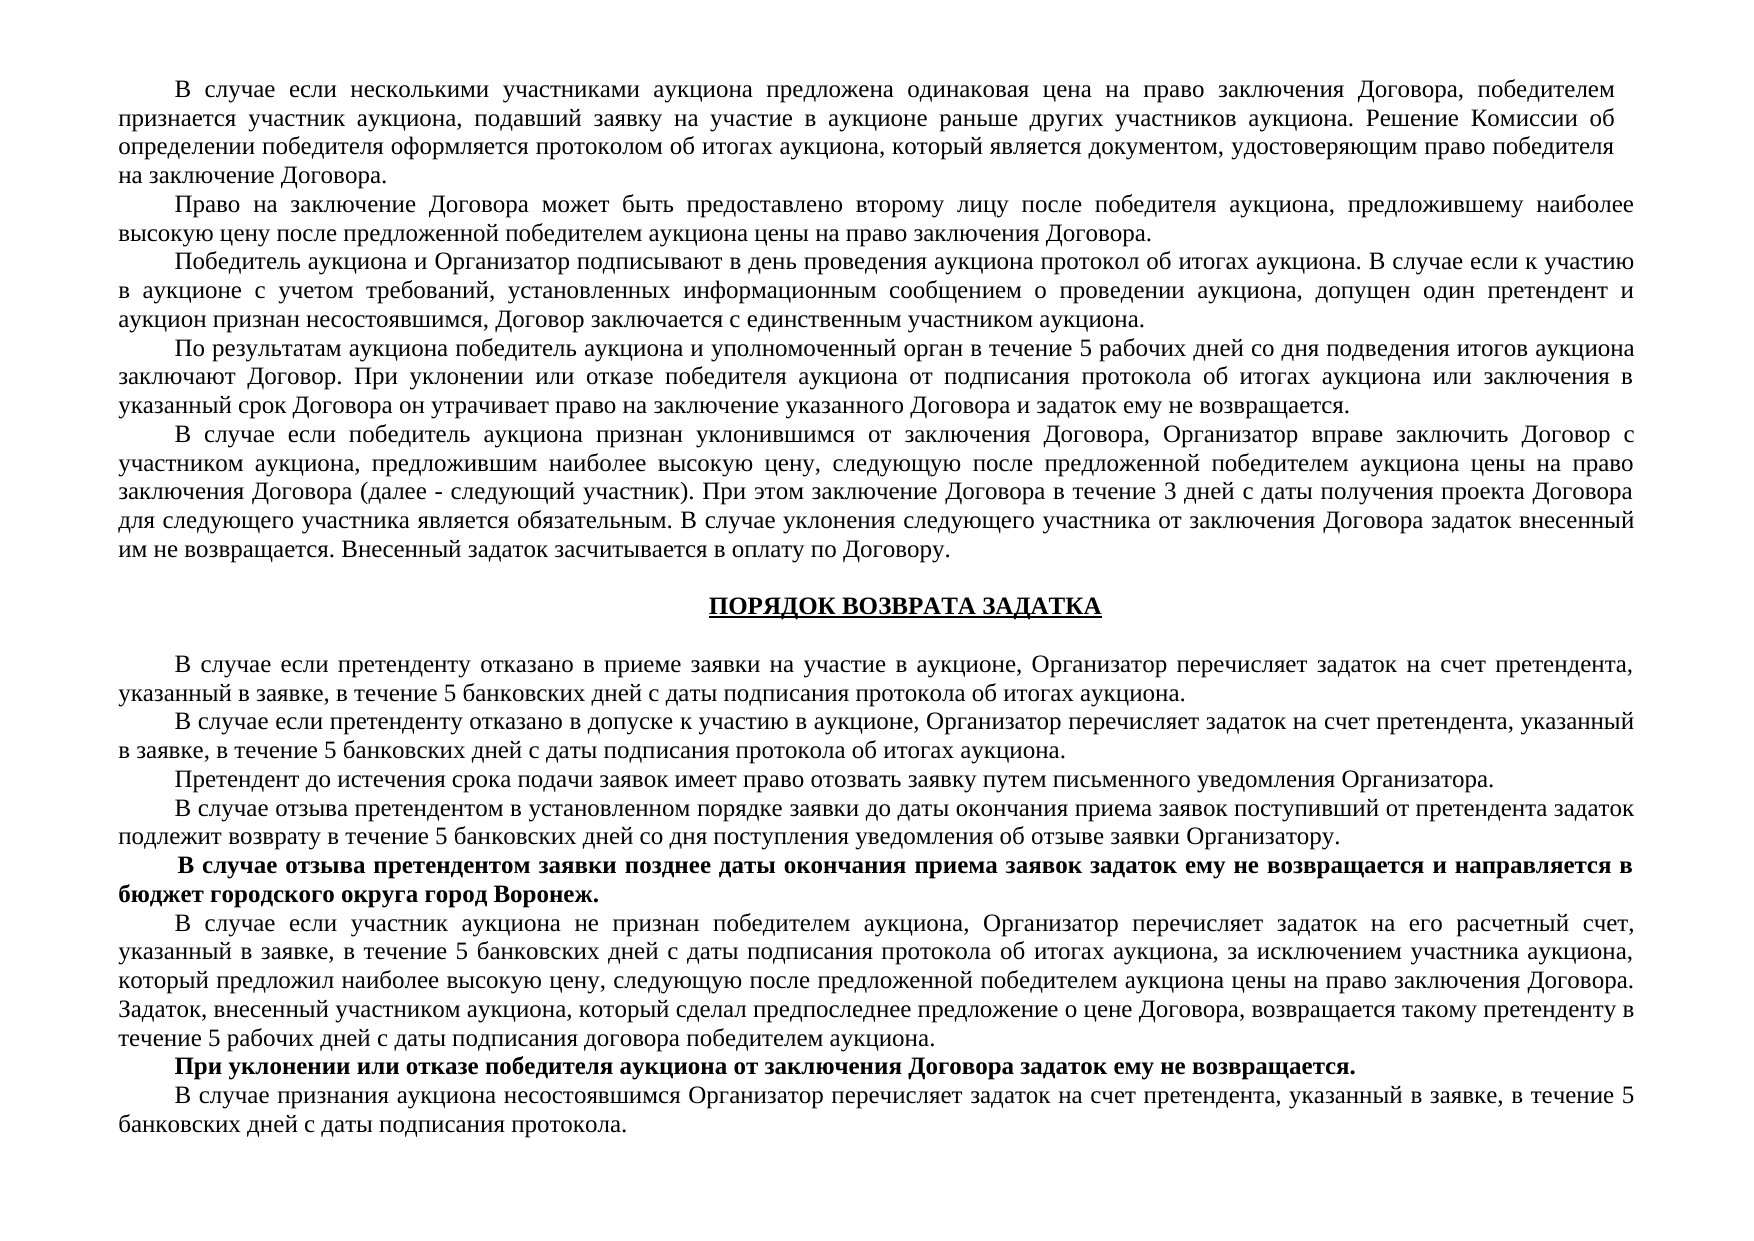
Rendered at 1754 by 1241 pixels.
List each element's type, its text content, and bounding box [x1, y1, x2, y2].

text ПОРЯДОК ВОЗВРАТА ЗАДАТКА [118, 591, 1636, 620]
text В случае отзыва претендентом заявки позднее даты окончания приема заявок задаток ему не возвращается и направляется в бюджет городского округа город Воронеж. [118, 850, 1636, 908]
text В случае если участник аукциона не признан победителем аукциона, Организатор перечисляет задаток на его расчетный счет, указанный в заявке, в течение 5 банковских дней с даты подписания протокола об итогах аукциона, за исключением участника аукциона, который предложил наиболее высокую цену, следующую после предложенной победителем аукциона цены на право заключения Договора. Задаток, внесенный участником аукциона, который сделал предпоследнее предложение о цене Договора, возвращается такому претенденту в течение 5 рабочих дней с даты подписания договора победителем аукциона. [118, 908, 1636, 1051]
text В случае отзыва претендентом в установленном порядке заявки до даты окончания приема заявок поступивший от претендента задаток подлежит возврату в течение 5 банковских дней со дня поступления уведомления об отзыве заявки Организатору. [118, 793, 1636, 850]
text По результатам аукциона победитель аукциона и уполномоченный орган в течение 5 рабочих дней со дня подведения итогов аукциона заключают Договор. При уклонении или отказе победителя аукциона от подписания протокола об итогах аукциона или заключения в указанный срок Договора он утрачивает право на заключение указанного Договора и задаток ему не возвращается. [118, 333, 1636, 419]
text При уклонении или отказе победителя аукциона от заключения Договора задаток ему не возвращается. [118, 1051, 1636, 1080]
text В случае если победитель аукциона признан уклонившимся от заключения Договора, Организатор вправе заключить Договор с участником аукциона, предложившим наиболее высокую цену, следующую после предложенной победителем аукциона цены на право заключения Договора (далее - следующий участник). При этом заключение Договора в течение 3 дней с даты получения проекта Договора для следующего участника является обязательным. В случае уклонения следующего участника от заключения Договора задаток внесенный им не возвращается. Внесенный задаток засчитывается в оплату по Договору. [118, 419, 1636, 563]
text В случае если претенденту отказано в допуске к участию в аукционе, Организатор перечисляет задаток на счет претендента, указанный в заявке, в течение 5 банковских дней с даты подписания протокола об итогах аукциона. [118, 706, 1636, 764]
text В случае признания аукциона несостоявшимся Организатор перечисляет задаток на счет претендента, указанный в заявке, в течение 5 банковских дней с даты подписания протокола. [118, 1080, 1636, 1138]
text Претендент до истечения срока подачи заявок имеет право отозвать заявку путем письменного уведомления Организатора. [118, 764, 1636, 793]
text Победитель аукциона и Организатор подписывают в день проведения аукциона протокол об итогах аукциона. В случае если к участию в аукционе с учетом требований, установленных информационным сообщением о проведении аукциона, допущен один претендент и аукцион признан несостоявшимся, Договор заключается с единственным участником аукциона. [118, 246, 1636, 333]
text Право на заключение Договора может быть предоставлено второму лицу после победителя аукциона, предложившему наиболее высокую цену после предложенной победителем аукциона цены на право заключения Договора. [118, 189, 1636, 246]
text В случае если претенденту отказано в приеме заявки на участие в аукционе, Организатор перечисляет задаток на счет претендента, указанный в заявке, в течение 5 банковских дней с даты подписания протокола об итогах аукциона. [118, 649, 1636, 706]
text В случае если несколькими участниками аукциона предложена одинаковая цена на право заключения Договора, победителем признается участник аукциона, подавший заявку на участие в аукционе раньше других участников аукциона. Решение Комиссии об определении победителя оформляется протоколом об итогах аукциона, который является документом, удостоверяющим право победителя на заключение Договора. [118, 74, 1616, 189]
